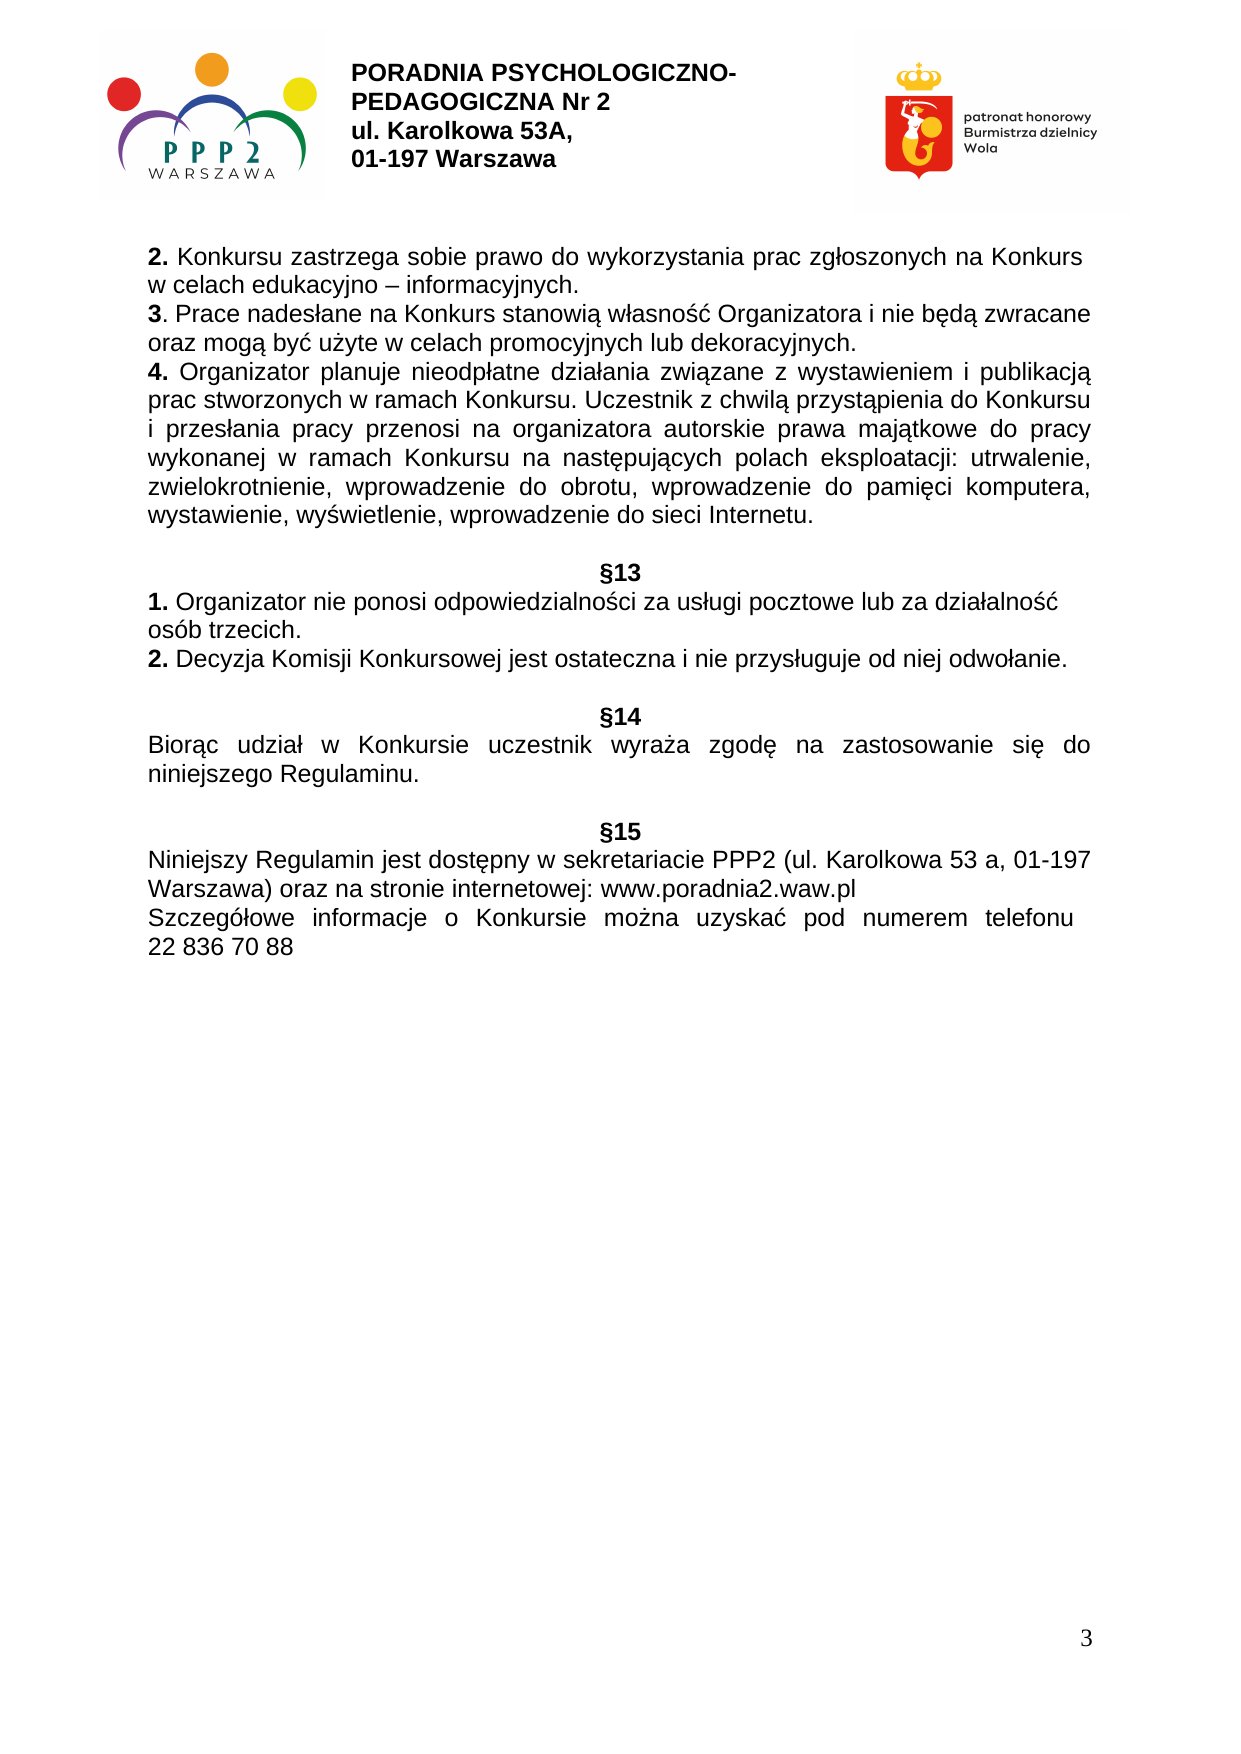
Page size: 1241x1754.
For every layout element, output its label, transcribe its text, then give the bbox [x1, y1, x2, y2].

text 2. Konkursu zastrzega sobie prawo do wykorzystania prac zgłoszonych na Konkurs w celach edukacyjno – informacyjnych. [148, 242, 1093, 299]
text §14 [148, 702, 1093, 731]
text 1. Organizator nie ponosi odpowiedzialności za usługi pocztowe lub za działalność osób trzecich. [148, 587, 1093, 644]
text Niniejszy Regulamin jest dostępny w sekretariacie PPP2 (ul. Karolkowa 53 a, 01-197 Warszawa) oraz na stronie internetowej: www.poradnia2.waw.pl [148, 846, 1093, 903]
picture [99, 29, 325, 199]
text Szczegółowe informacje o Konkursie można uzyskać pod numerem telefonu 22 836 70 88 [148, 903, 1093, 961]
text 2. Decyzja Komisji Konkursowej jest ostateczna i nie przysługuje od niej odwołanie. [148, 644, 1093, 673]
text Biorąc udział w Konkursie uczestnik wyraża zgodę na zastosowanie się do niniejszego Regulaminu. [148, 731, 1093, 788]
picture [852, 29, 1131, 213]
text §15 [148, 817, 1093, 846]
text 4. Organizator planuje nieodpłatne działania związane z wystawieniem i publikacją prac stworzonych w ramach Konkursu. Uczestnik z chwilą przystąpienia do Konkursu i przesłania pracy przenosi na organizatora autorskie prawa majątkowe do pracy wykonanej w ramach Konkursu na następujących polach eksploatacji: utrwalenie, zwielokrotnienie, wprowadzenie do obrotu, wprowadzenie do pamięci komputera, wystawienie, wyświetlenie, wprowadzenie do sieci Internetu. [148, 357, 1093, 529]
text §13 [148, 558, 1093, 587]
text 3. Prace nadesłane na Konkurs stanowią własność Organizatora i nie będą zwracane oraz mogą być użyte w celach promocyjnych lub dekoracyjnych. [148, 299, 1093, 357]
